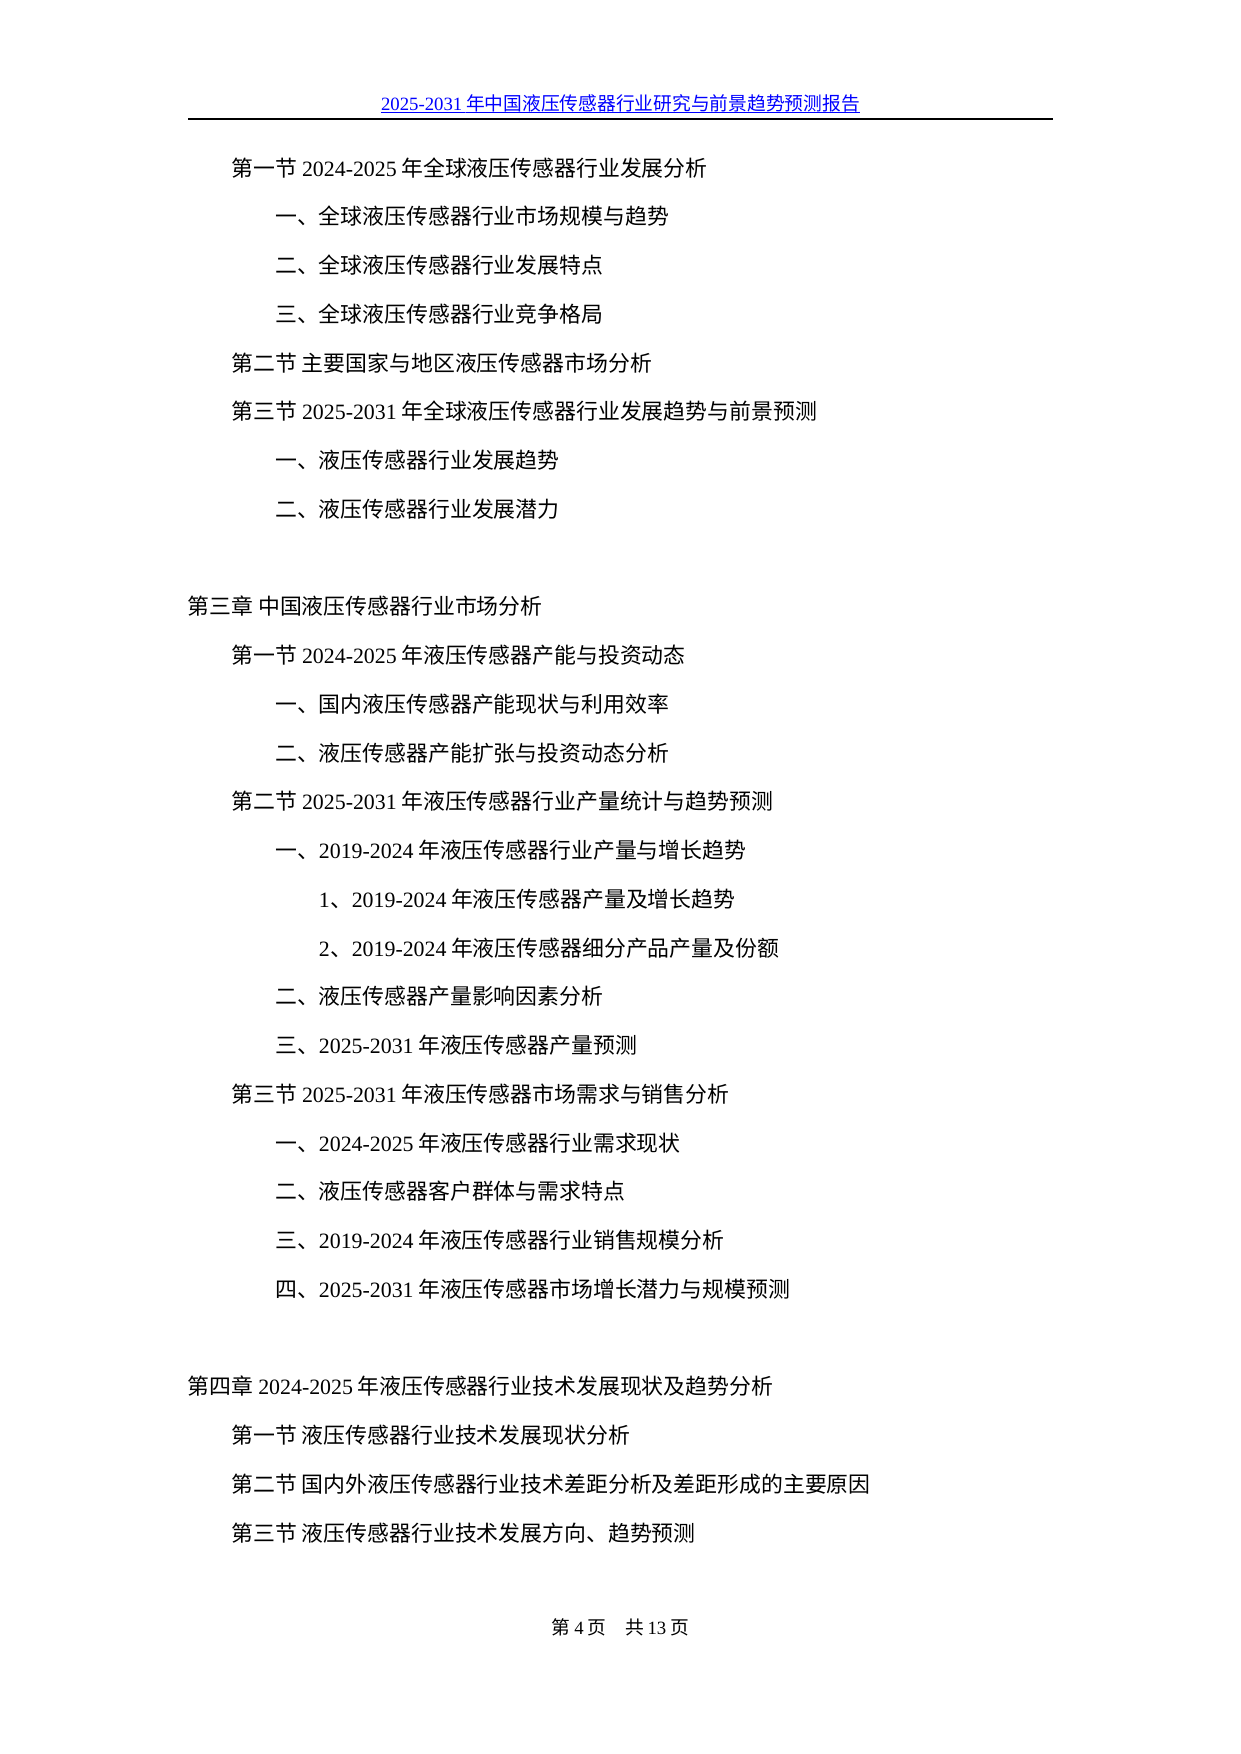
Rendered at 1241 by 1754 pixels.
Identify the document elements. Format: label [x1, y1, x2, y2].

text [187, 150, 1053, 1548]
